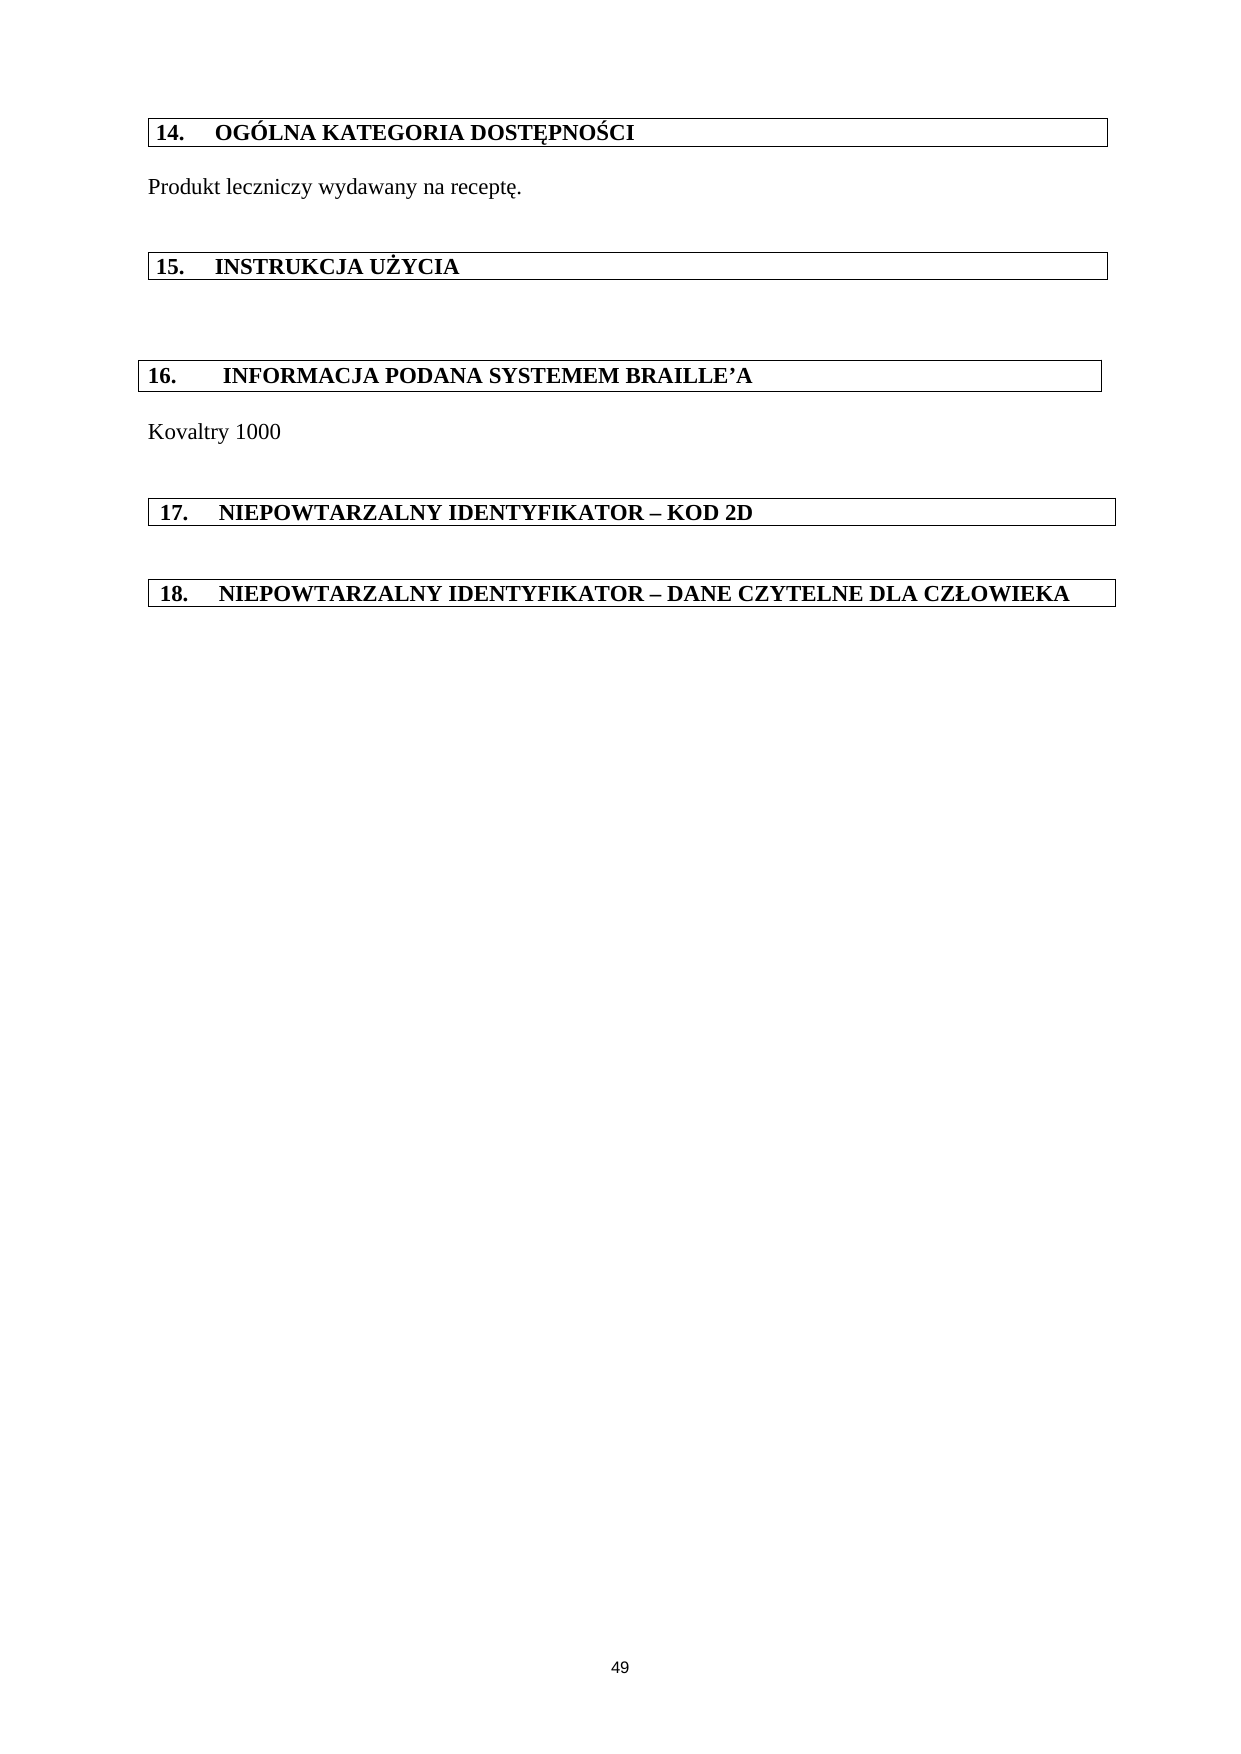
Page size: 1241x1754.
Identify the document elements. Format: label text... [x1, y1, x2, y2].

table_header 14. OGÓLNA KATEGORIA DOSTĘPNOŚCI [149, 119, 1107, 146]
table_header 15. INSTRUKCJA UŻYCIA [149, 253, 1107, 279]
text 16. INFORMACJA PODANA SYSTEMEM BRAILLE’A [139, 361, 1101, 391]
text Kovaltry 1000 [148, 418, 1092, 445]
table_header 18. NIEPOWTARZALNY IDENTYFIKATOR – DANE CZYTELNE DLA CZŁOWIEKA [149, 580, 1115, 606]
table_header 17. NIEPOWTARZALNY IDENTYFIKATOR – KOD 2D [149, 499, 1115, 525]
text Produkt leczniczy wydawany na receptę. [148, 173, 1092, 199]
